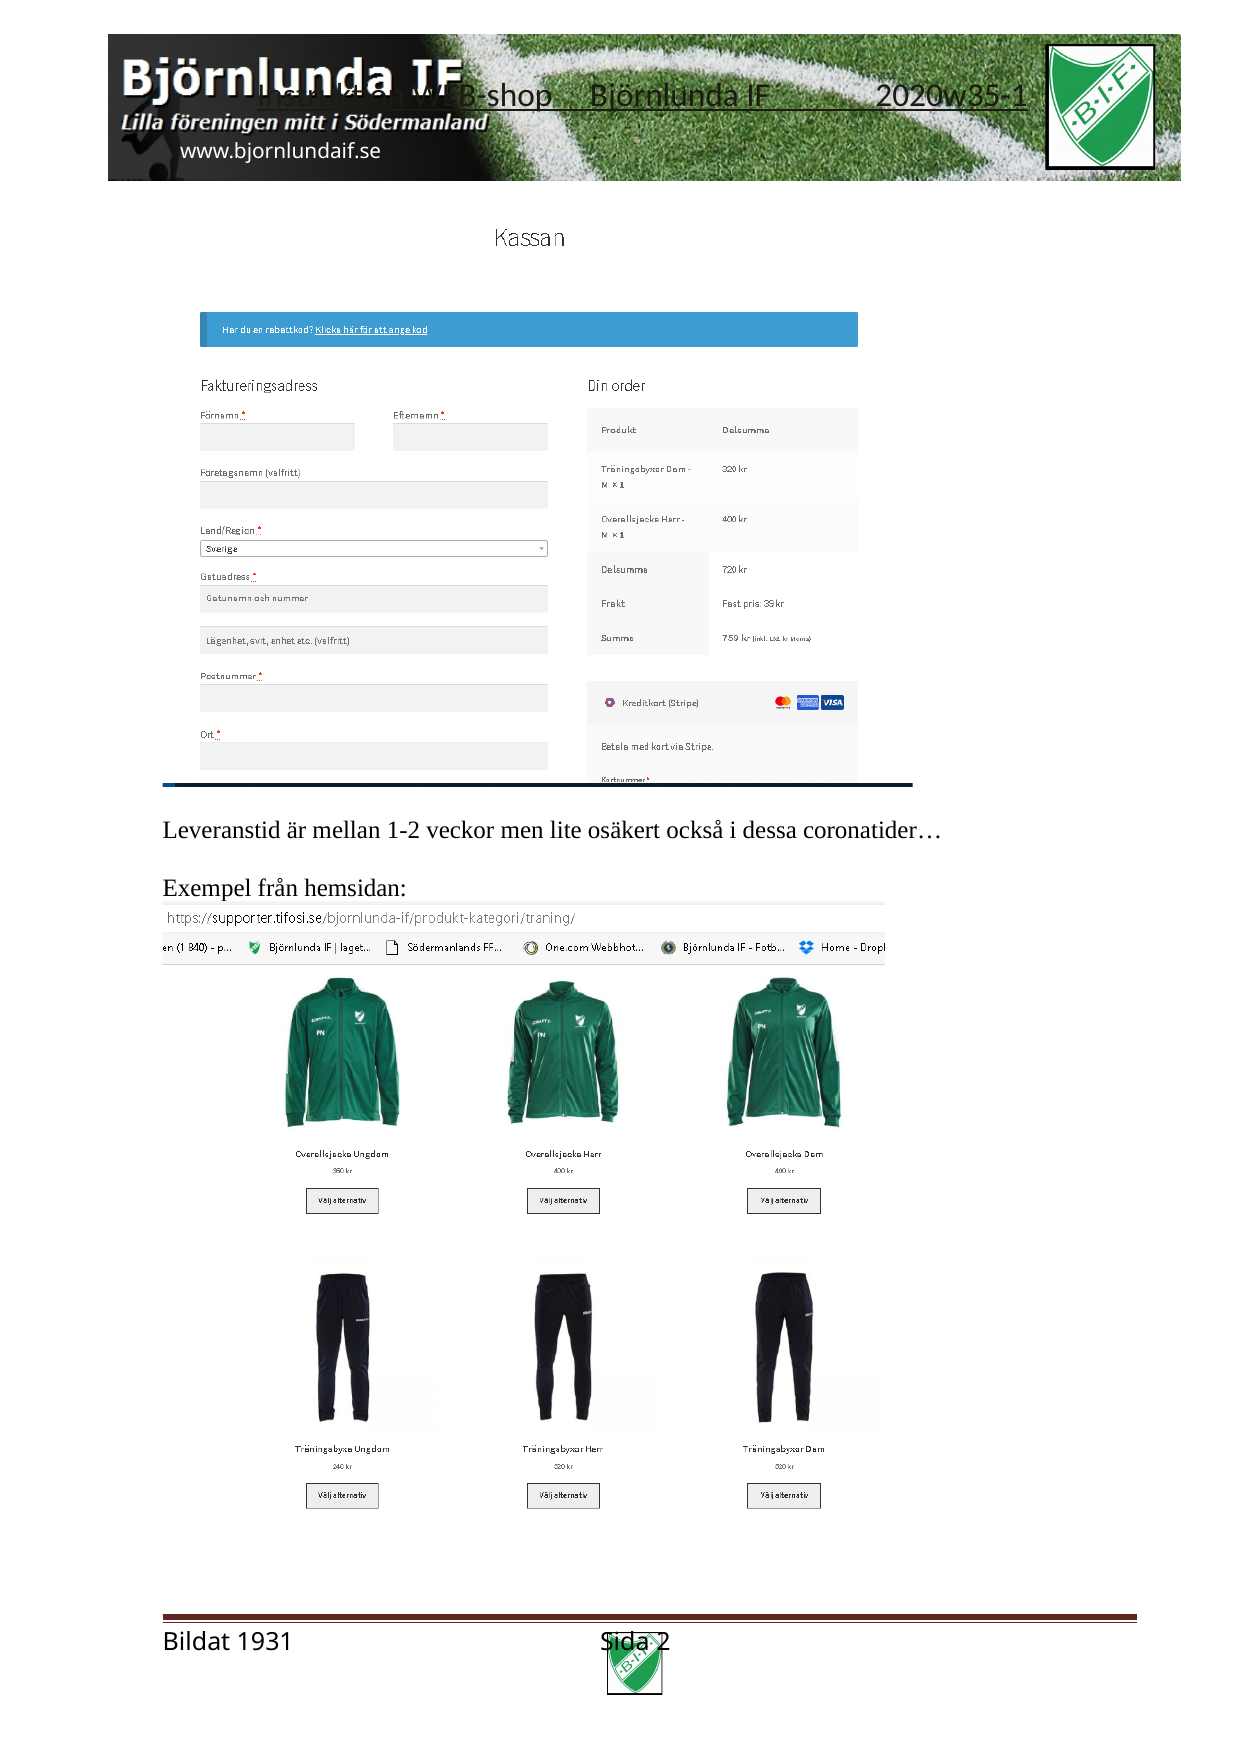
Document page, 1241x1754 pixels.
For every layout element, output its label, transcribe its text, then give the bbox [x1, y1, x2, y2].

picture [162, 901, 885, 1521]
text Exempel från hemsidan: [162, 873, 1137, 901]
picture [607, 1632, 663, 1695]
text Leveranstid är mellan 1-2 veckor men lite osäkert också i dessa coronatider… [162, 815, 1137, 844]
picture [108, 34, 1181, 181]
picture [162, 212, 913, 787]
picture [624, 1638, 631, 1648]
